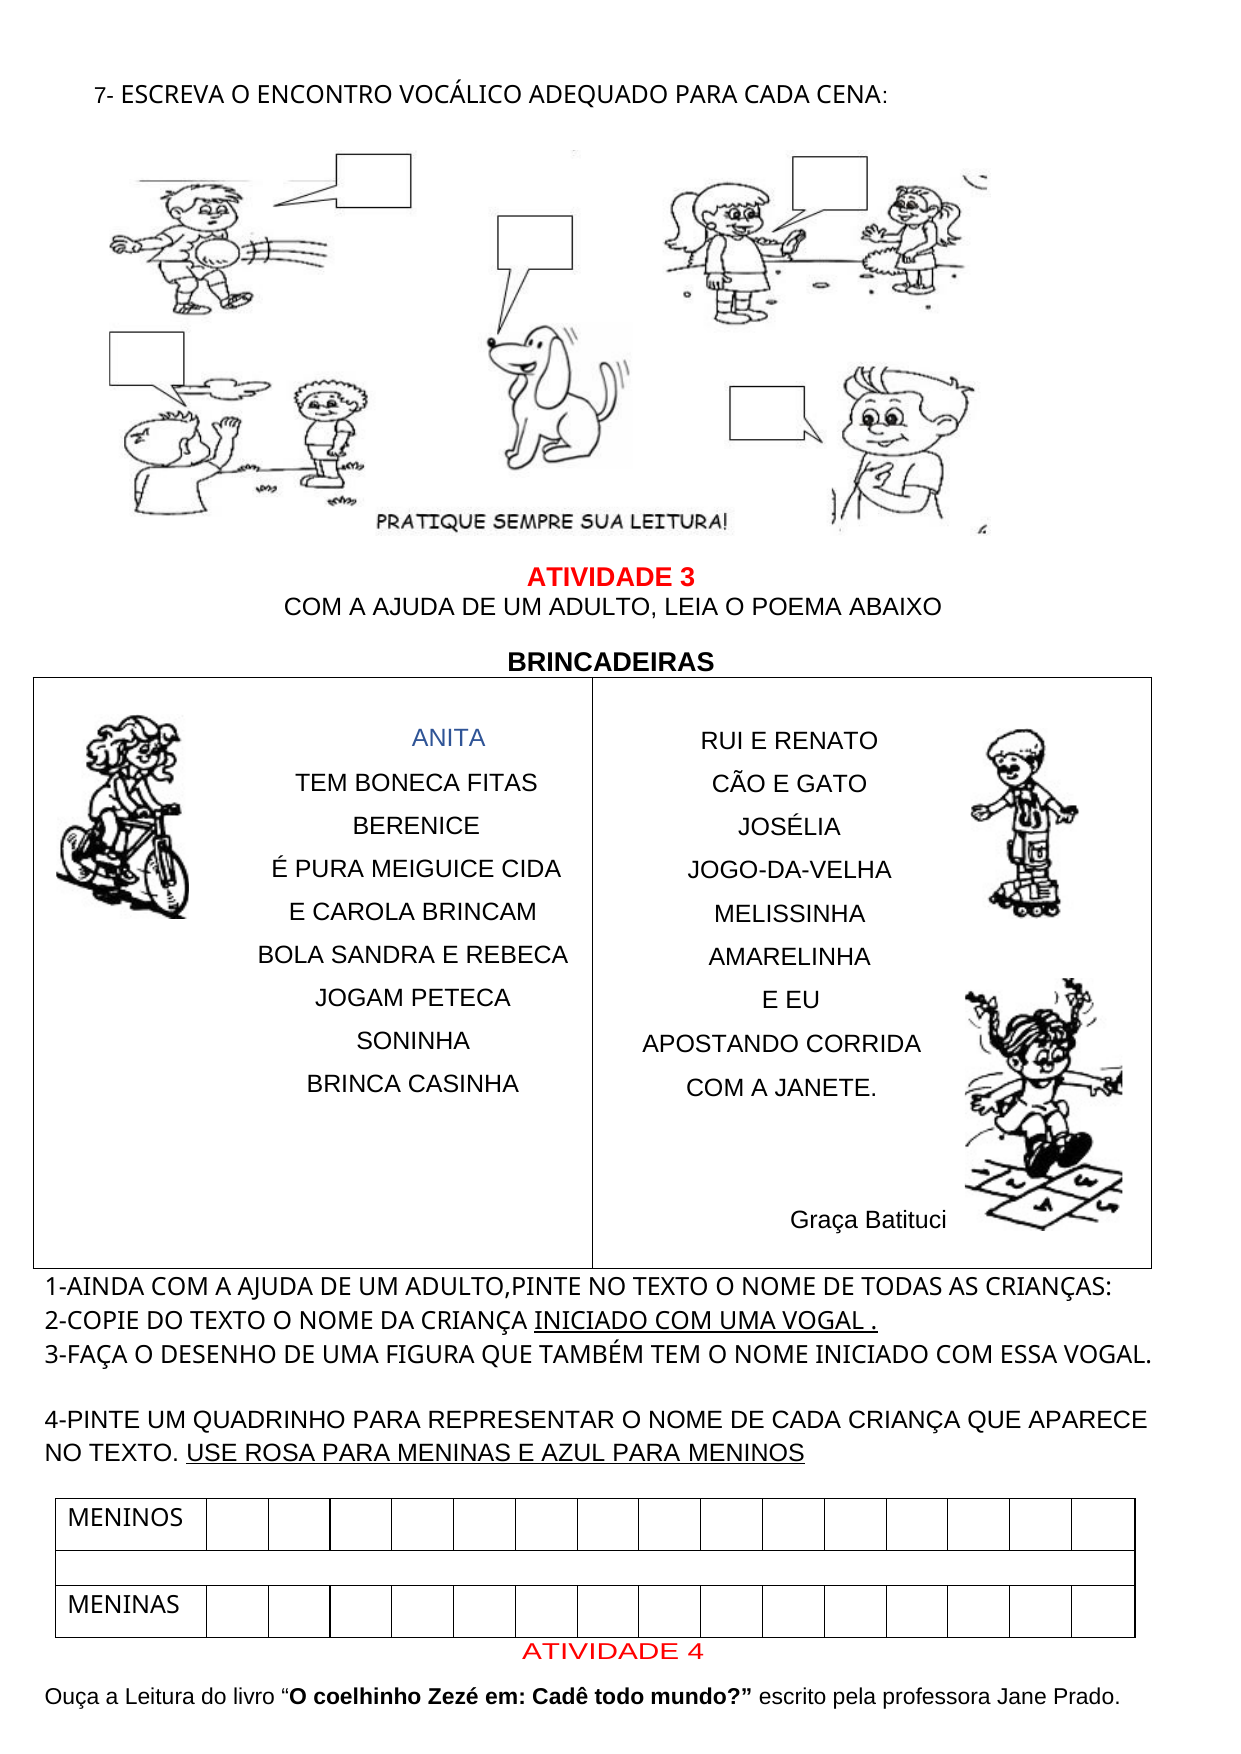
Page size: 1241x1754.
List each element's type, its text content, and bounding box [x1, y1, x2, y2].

table_cell [516, 1586, 577, 1637]
table_header [578, 1499, 638, 1550]
table_cell [578, 1586, 638, 1637]
table_header [516, 1499, 577, 1550]
table_header [331, 1499, 391, 1550]
table_header [763, 1499, 824, 1550]
text 1-AINDA COM A AJUDA DE UM ADULTO,PINTE NO TEXTO O NOME DE TODAS AS CRIANÇAS: [44, 1268, 1181, 1303]
table_cell [269, 1586, 329, 1637]
table_cell [207, 1586, 268, 1637]
picture [964, 978, 1123, 1231]
picture [56, 714, 189, 919]
table_cell [331, 1586, 391, 1637]
table_header [1072, 1499, 1134, 1550]
table_header [639, 1499, 700, 1550]
table_header RUI E RENATO CÃO E GATO JOSÉLIA JOGO-DA-VELHA MELISSINHA AMARELINHA E EU APOSTANDO CORRIDA COM A JANETE. Graça Batituci [593, 678, 1151, 1267]
table_cell [454, 1586, 515, 1637]
table_cell MENINAS [56, 1586, 206, 1637]
picture [970, 728, 1080, 919]
table_cell [948, 1586, 1009, 1637]
text Ouça a Leitura do livro “O coelhinho Zezé em: Cadê todo mundo?” escrito pela professora Jane Prado. [44, 1683, 1181, 1710]
text 2-COPIE DO TEXTO O NOME DA CRIANÇA INICIADO COM UMA VOGAL . [44, 1303, 1181, 1337]
table_header [887, 1499, 947, 1550]
text 4-PINTE UM QUADRINHO PARA REPRESENTAR O NOME DE CADA CRIANÇA QUE APARECE NO TEXTO. USE ROSA PARA MENINAS E AZUL PARA MENINOS [44, 1405, 1165, 1467]
table_header [454, 1499, 515, 1550]
table_cell [701, 1586, 762, 1637]
table_header [948, 1499, 1009, 1550]
text ATIVIDADE 4 [44, 1638, 1181, 1664]
table_cell [1072, 1586, 1134, 1637]
table_header ANITA TEM BONECA FITAS BERENICE É PURA MEIGUICE CIDA E CAROLA BRINCAM BOLA SANDRA E REBECA JOGAM PETECA SONINHA BRINCA CASINHA [34, 678, 592, 1267]
text COM A AJUDA DE UM ADULTO, LEIA O POEMA ABAIXO [44, 592, 1181, 621]
table_header [207, 1499, 268, 1550]
table_cell [887, 1586, 947, 1637]
text 7- ESCREVA O ENCONTRO VOCÁLICO ADEQUADO PARA CADA CENA: [93, 76, 1181, 110]
table_cell [825, 1586, 886, 1637]
table_cell [392, 1586, 453, 1637]
text BRINCADEIRAS [51, 646, 1171, 677]
table_cell [763, 1586, 824, 1637]
table_header [392, 1499, 453, 1550]
table_cell [56, 1551, 1134, 1585]
table_cell [1010, 1586, 1071, 1637]
table_header [269, 1499, 329, 1550]
table_header [701, 1499, 762, 1550]
table_header MENINOS [56, 1499, 206, 1550]
table_cell [639, 1586, 700, 1637]
table_header [825, 1499, 886, 1550]
text 3-FAÇA O DESENHO DE UMA FIGURA QUE TAMBÉM TEM O NOME INICIADO COM ESSA VOGAL. [44, 1337, 1181, 1371]
picture [109, 150, 991, 536]
table_header [1010, 1499, 1071, 1550]
